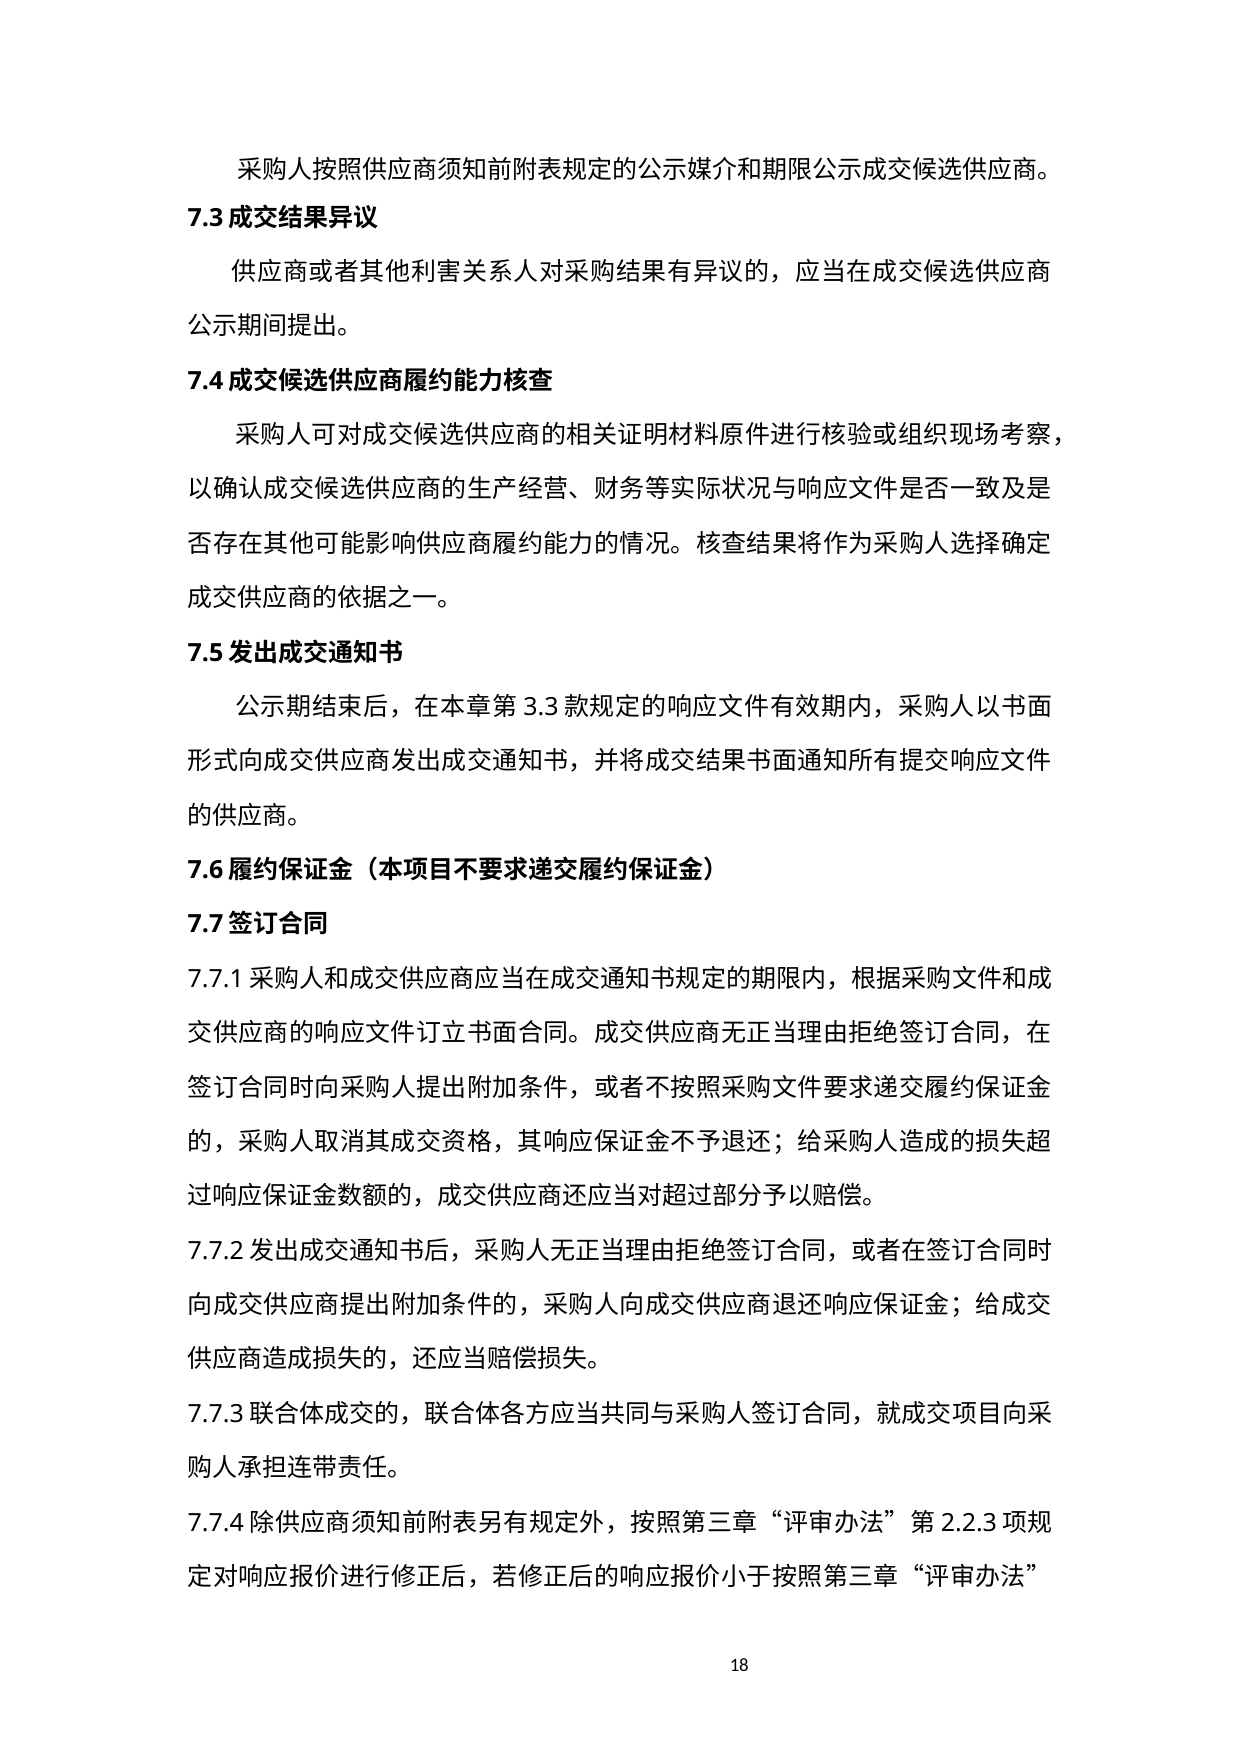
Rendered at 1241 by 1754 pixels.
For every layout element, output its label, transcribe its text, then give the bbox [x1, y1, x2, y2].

text 7.7签订合同 [187, 904, 1053, 940]
text 公示期结束后，在本章第3.3款规定的响应文件有效期内，采购人以书面形式向成交供应商发出成交通知书，并将成交结果书面通知所有提交响应文件的供应商。 [187, 686, 1053, 831]
text 7.5发出成交通知书 [187, 632, 1053, 668]
text 采购人可对成交候选供应商的相关证明材料原件进行核验或组织现场考察，以确认成交候选供应商的生产经营、财务等实际状况与响应文件是否一致及是否存在其他可能影响供应商履约能力的情况。核查结果将作为采购人选择确定成交供应商的依据之一。 [187, 414, 1053, 614]
text 7.3成交结果异议 [187, 197, 1053, 233]
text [187, 1502, 1053, 1593]
text 采购人按照供应商须知前附表规定的公示媒介和期限公示成交候选供应商。 [187, 150, 1053, 186]
text 7.7.3联合体成交的，联合体各方应当共同与采购人签订合同，就成交项目向采购人承担连带责任。 [187, 1393, 1053, 1484]
text 7.4成交候选供应商履约能力核查 [187, 360, 1053, 396]
text 7.6履约保证金（本项目不要求递交履约保证金） [187, 849, 1053, 886]
text 7.7.1采购人和成交供应商应当在成交通知书规定的期限内，根据采购文件和成交供应商的响应文件订立书面合同。成交供应商无正当理由拒绝签订合同，在签订合同时向采购人提出附加条件，或者不按照采购文件要求递交履约保证金的，采购人取消其成交资格，其响应保证金不予退还；给采购人造成的损失超过响应保证金数额的，成交供应商还应当对超过部分予以赔偿。 [187, 958, 1053, 1212]
text 供应商或者其他利害关系人对采购结果有异议的，应当在成交候选供应商公示期间提出。 [187, 251, 1053, 342]
text 7.7.2发出成交通知书后，采购人无正当理由拒绝签订合同，或者在签订合同时向成交供应商提出附加条件的，采购人向成交供应商退还响应保证金；给成交供应商造成损失的，还应当赔偿损失。 [187, 1230, 1053, 1375]
